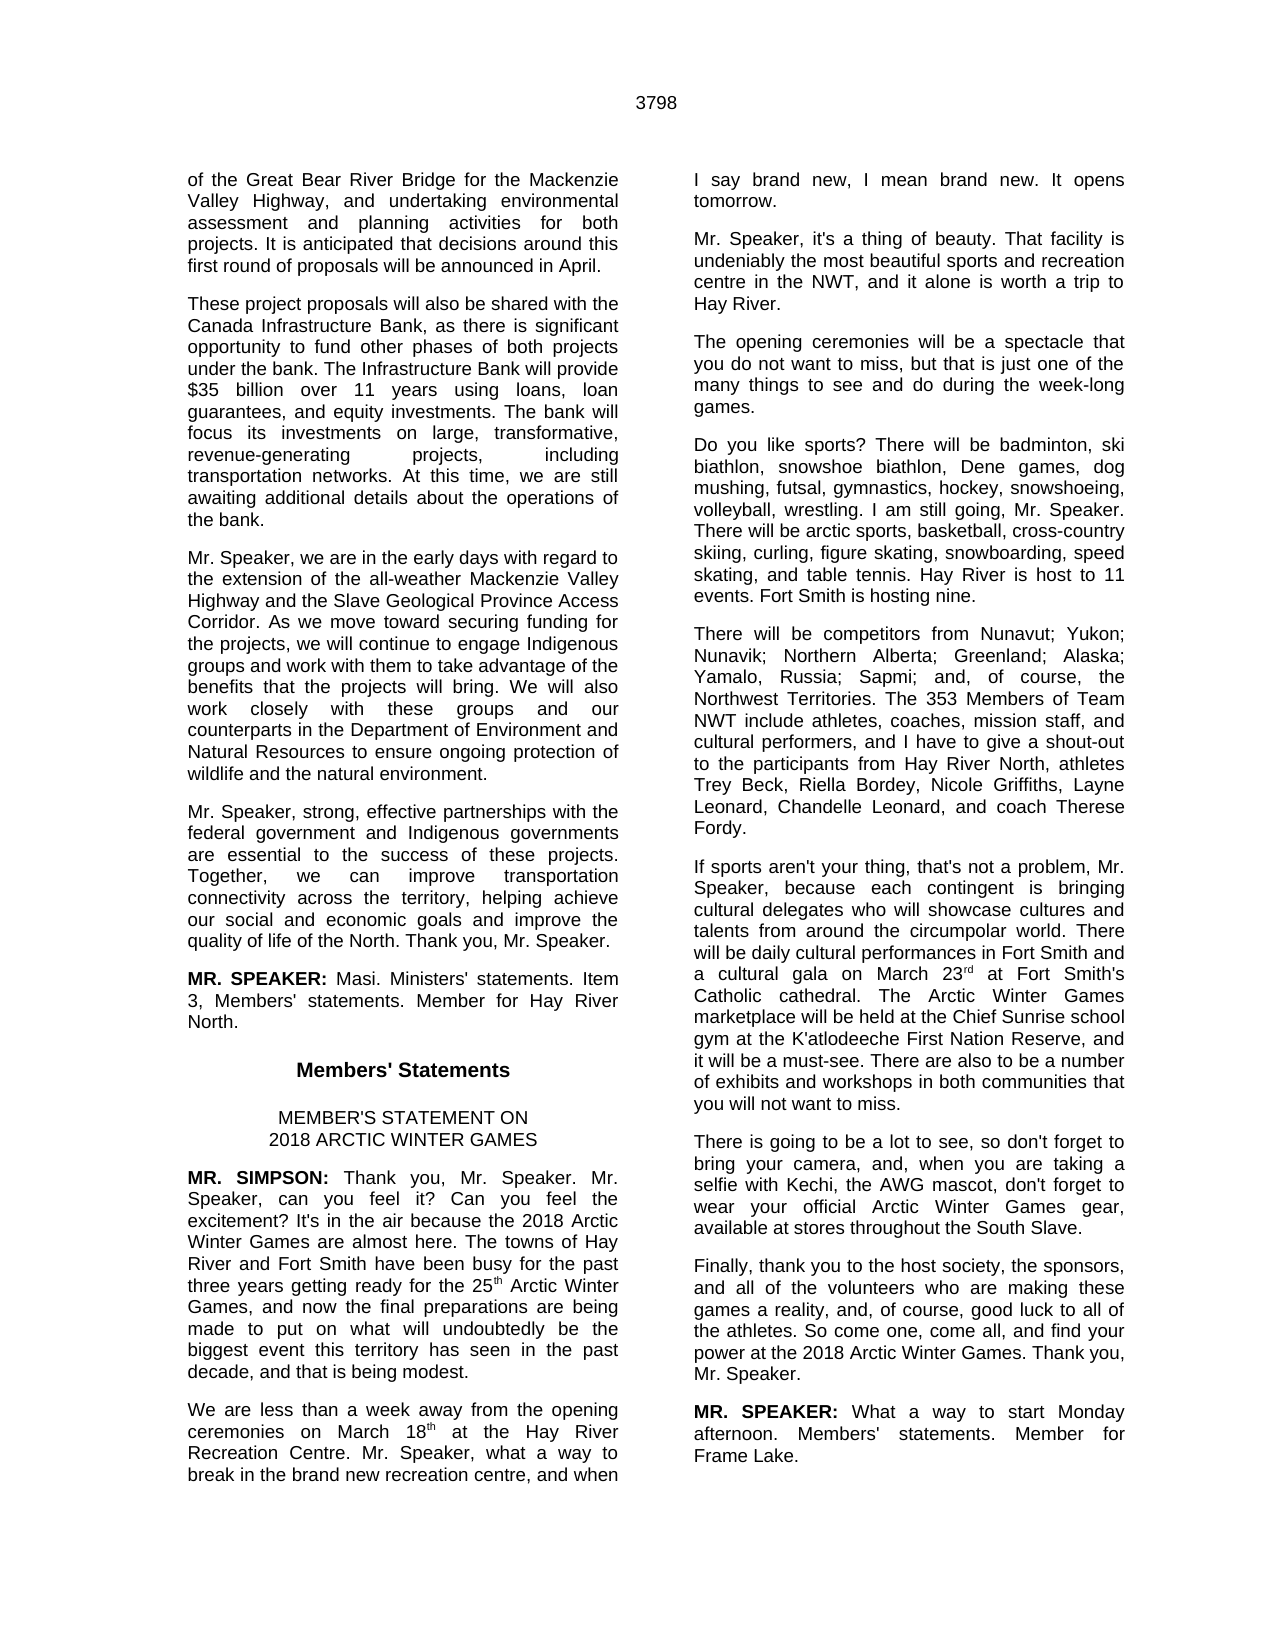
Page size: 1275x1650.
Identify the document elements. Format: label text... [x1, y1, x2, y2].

text Do you like sports? There will be badminton, ski biathlon, snowshoe biathlon, Dene games, dog mushing, futsal, gymnastics, hockey, snowshoeing, volleyball, wrestling. I am still going, Mr. Speaker. There will be arctic sports, basketball, cross-country skiing, curling, figure skating, snowboarding, speed skating, and table tennis. Hay River is host to 11 events. Fort Smith is hosting nine. [694, 434, 1125, 606]
text There is going to be a lot to see, so don't forget to bring your camera, and, when you are taking a selfie with Kechi, the AWG mascot, don't forget to wear your official Arctic Winter Games gear, available at stores throughout the South Slave. [694, 1131, 1125, 1239]
text Mr. Speaker, we are in the early days with regard to the extension of the all-weather Mackenzie Valley Highway and the Slave Geological Province Access Corridor. As we move toward securing funding for the projects, we will continue to engage Indigenous groups and work with them to take advantage of the benefits that the projects will bring. We will also work closely with these groups and our counterparts in the Department of Environment and Natural Resources to ensure ongoing protection of wildlife and the natural environment. [187, 547, 619, 784]
text These project proposals will also be shared with the Canada Infrastructure Bank, as there is significant opportunity to fund other phases of both projects under the bank. The Infrastructure Bank will provide $35 billion over 11 years using loans, loan guarantees, and equity investments. The bank will focus its investments on large, transformative, revenue-generating projects, including transportation networks. At this time, we are still awaiting additional details about the operations of the bank. [187, 293, 619, 530]
text MR. SPEAKER: Masi. Ministers' statements. Item 3, Members' statements. Member for Hay River North. [187, 968, 619, 1033]
text Finally, thank you to the host society, the sponsors, and all of the volunteers who are making these games a reality, and, of course, good luck to all of the athletes. So come one, come all, and find your power at the 2018 Arctic Winter Games. Thank you, Mr. Speaker. [694, 1255, 1125, 1385]
text The opening ceremonies will be a spectacle that you do not want to miss, but that is just one of the many things to see and do during the week-long games. [694, 331, 1125, 417]
text If sports aren't your thing, that's not a problem, Mr. Speaker, because each contingent is bringing cultural delegates who will showcase cultures and talents from around the circumpolar world. There will be daily cultural performances in Fort Smith and a cultural gala on March 23rd at Fort Smith's Catholic cathedral. The Arctic Winter Games marketplace will be held at the Chief Sunrise school gym at the K'atlodeeche First Nation Reserve, and it will be a must-see. There are also to be a number of exhibits and workshops in both communities that you will not want to miss. [694, 855, 1125, 1114]
subtitle Member's Statement on 2018 Arctic Winter Games [187, 1107, 619, 1150]
text Mr. Speaker, it's a thing of beauty. That facility is undeniably the most beautiful sports and recreation centre in the NWT, and it alone is worth a trip to Hay River. [694, 228, 1125, 314]
text We are less than a week away from the opening ceremonies on March 18th at the Hay River Recreation Centre. Mr. Speaker, what a way to break in the brand new recreation centre, and when I say brand new, I mean brand new. It opens tomorrow. [694, 168, 1125, 211]
text There will be competitors from Nunavut; Yukon; Nunavik; Northern Alberta; Greenland; Alaska; Yamalo, Russia; Sapmi; and, of course, the Northwest Territories. The 353 Members of Team NWT include athletes, coaches, mission staff, and cultural performers, and I have to give a shout-out to the participants from Hay River North, athletes Trey Beck, Riella Bordey, Nicole Griffiths, Layne Leonard, Chandelle Leonard, and coach Therese Fordy. [694, 623, 1125, 839]
subtitle Members' Statements [187, 1058, 619, 1082]
text Mr. Speaker, strong, effective partnerships with the federal government and Indigenous governments are essential to the success of these projects. Together, we can improve transportation connectivity across the territory, helping achieve our social and economic goals and improve the quality of life of the North. Thank you, Mr. Speaker. [187, 801, 619, 951]
text We are less than a week away from the opening ceremonies on March 18th at the Hay River Recreation Centre. Mr. Speaker, what a way to break in the brand new recreation centre, and when I say brand new, I mean brand new. It opens tomorrow. [187, 1399, 619, 1485]
text MR. SIMPSON: Thank you, Mr. Speaker. Mr. Speaker, can you feel it? Can you feel the excitement? It's in the air because the 2018 Arctic Winter Games are almost here. The towns of Hay River and Fort Smith have been busy for the past three years getting ready for the 25th Arctic Winter Games, and now the final preparations are being made to put on what will undoubtedly be the biggest event this territory has seen in the past decade, and that is being modest. [187, 1167, 619, 1382]
text MR. SPEAKER: What a way to start Monday afternoon. Members' statements. Member for Frame Lake. [694, 1401, 1125, 1466]
